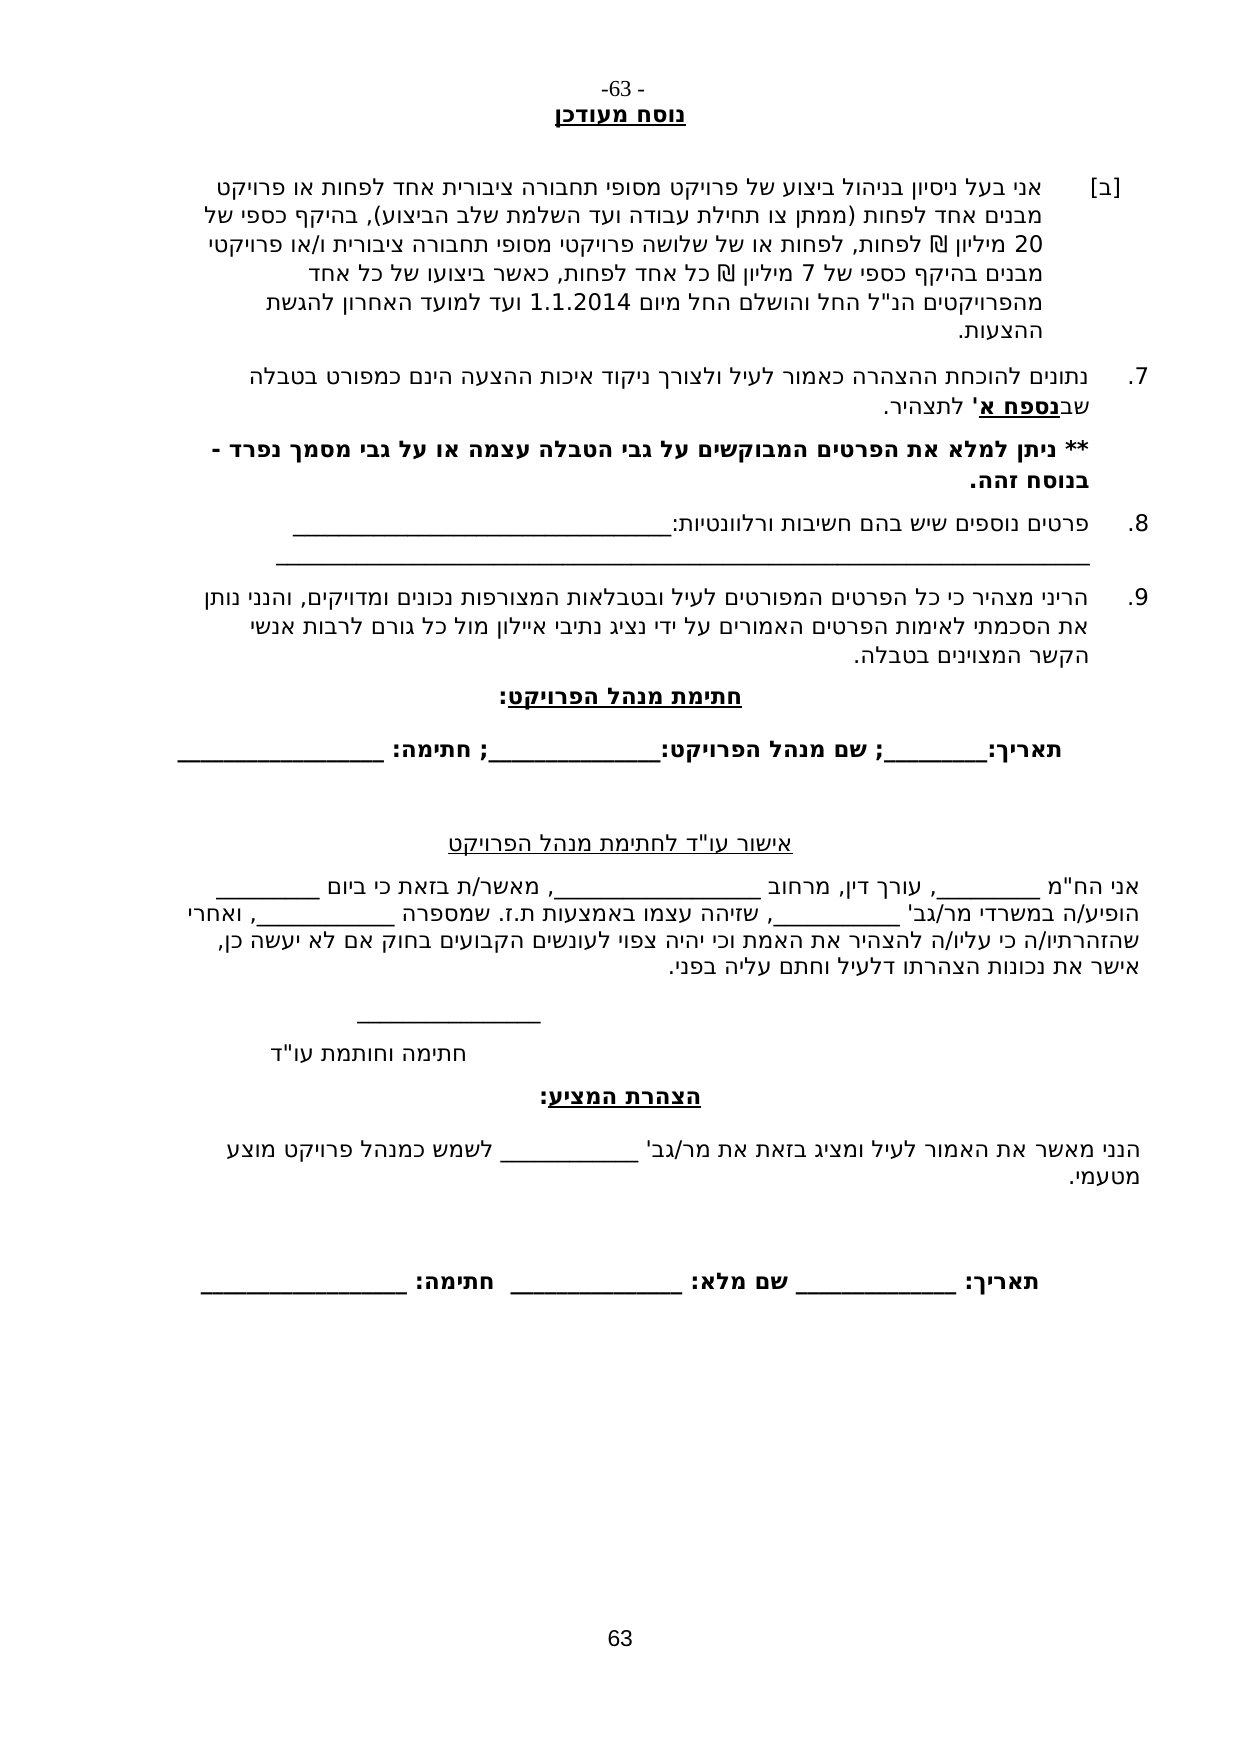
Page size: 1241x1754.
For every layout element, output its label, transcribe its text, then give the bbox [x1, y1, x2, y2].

list נתונים להוכחת ההצהרה כאמור לעיל ולצורך ניקוד איכות ההצעה הינם כמפורט בטבלה שבנספח א' לתצהיר. [187, 363, 1127, 420]
subtitle אני בעל ניסיון בניהול ביצוע של פרויקט מסופי תחבורה ציבורית אחד לפחות או פרויקט מבנים אחד לפחות (ממתן צו תחילת עבודה ועד השלמת שלב הביצוע), בהיקף כספי של 20 מיליון ₪ לפחות, לפחות או של שלושה פרויקטי מסופי תחבורה ציבורית ו/או פרויקטי מבנים בהיקף כספי של 7 מיליון ₪ כל אחד לפחות, כאשר ביצועו של כל אחד מהפרויקטים הנ"ל החל והושלם החל מיום 1.1.2014 ועד למועד האחרון להגשת ההצעות. [187, 174, 1090, 344]
table_header חתימת מנהל הפרויקט: תאריך:_________; שם מנהל הפרויקט:_______________; חתימה: __________________ אישור עו"ד לחתימת מנהל הפרויקט אני הח"מ _________, עורך דין, מרחוב __________________, מאשר/ת בזאת כי ביום _________ הופיע/ה במשרדי מר/גב' ___________, שזיהה עצמו באמצעות ת.ז. שמספרה ____________, ואחרי שהזהרתיו/ה כי עליו/ה להצהיר את האמת וכי יהיה צפוי לעונשים הקבועים בחוק אם לא יעשה כן, אישר את נכונות הצהרתו דלעיל וחתם עליה בפני. ________________ חתימה וחותמת עו"ד הצהרת המציע: הנני מאשר את האמור לעיל ומציג בזאת את מר/גב' ____________ לשמש כמנהל פרויקט מוצע מטעמי. תאריך: ______________ שם מלא: _______________ חתימה: __________________ [89, 671, 1152, 1311]
list פרטים נוספים שיש בהם חשיבות ורלוונטיות:_________________________________ _______________________________________________________________________ [187, 510, 1127, 566]
text ** ניתן למלא את הפרטים המבוקשים על גבי הטבלה עצמה או על גבי מסמך נפרד - בנוסח זהה. [187, 437, 1089, 494]
list הריני מצהיר כי כל הפרטים המפורטים לעיל ובטבלאות המצורפות נכונים ומדויקים, והנני נותן את הסכמתי לאימות הפרטים האמורים על ידי נציג נתיבי איילון מול כל גורם לרבות אנשי הקשר המצוינים בטבלה. [187, 584, 1127, 669]
